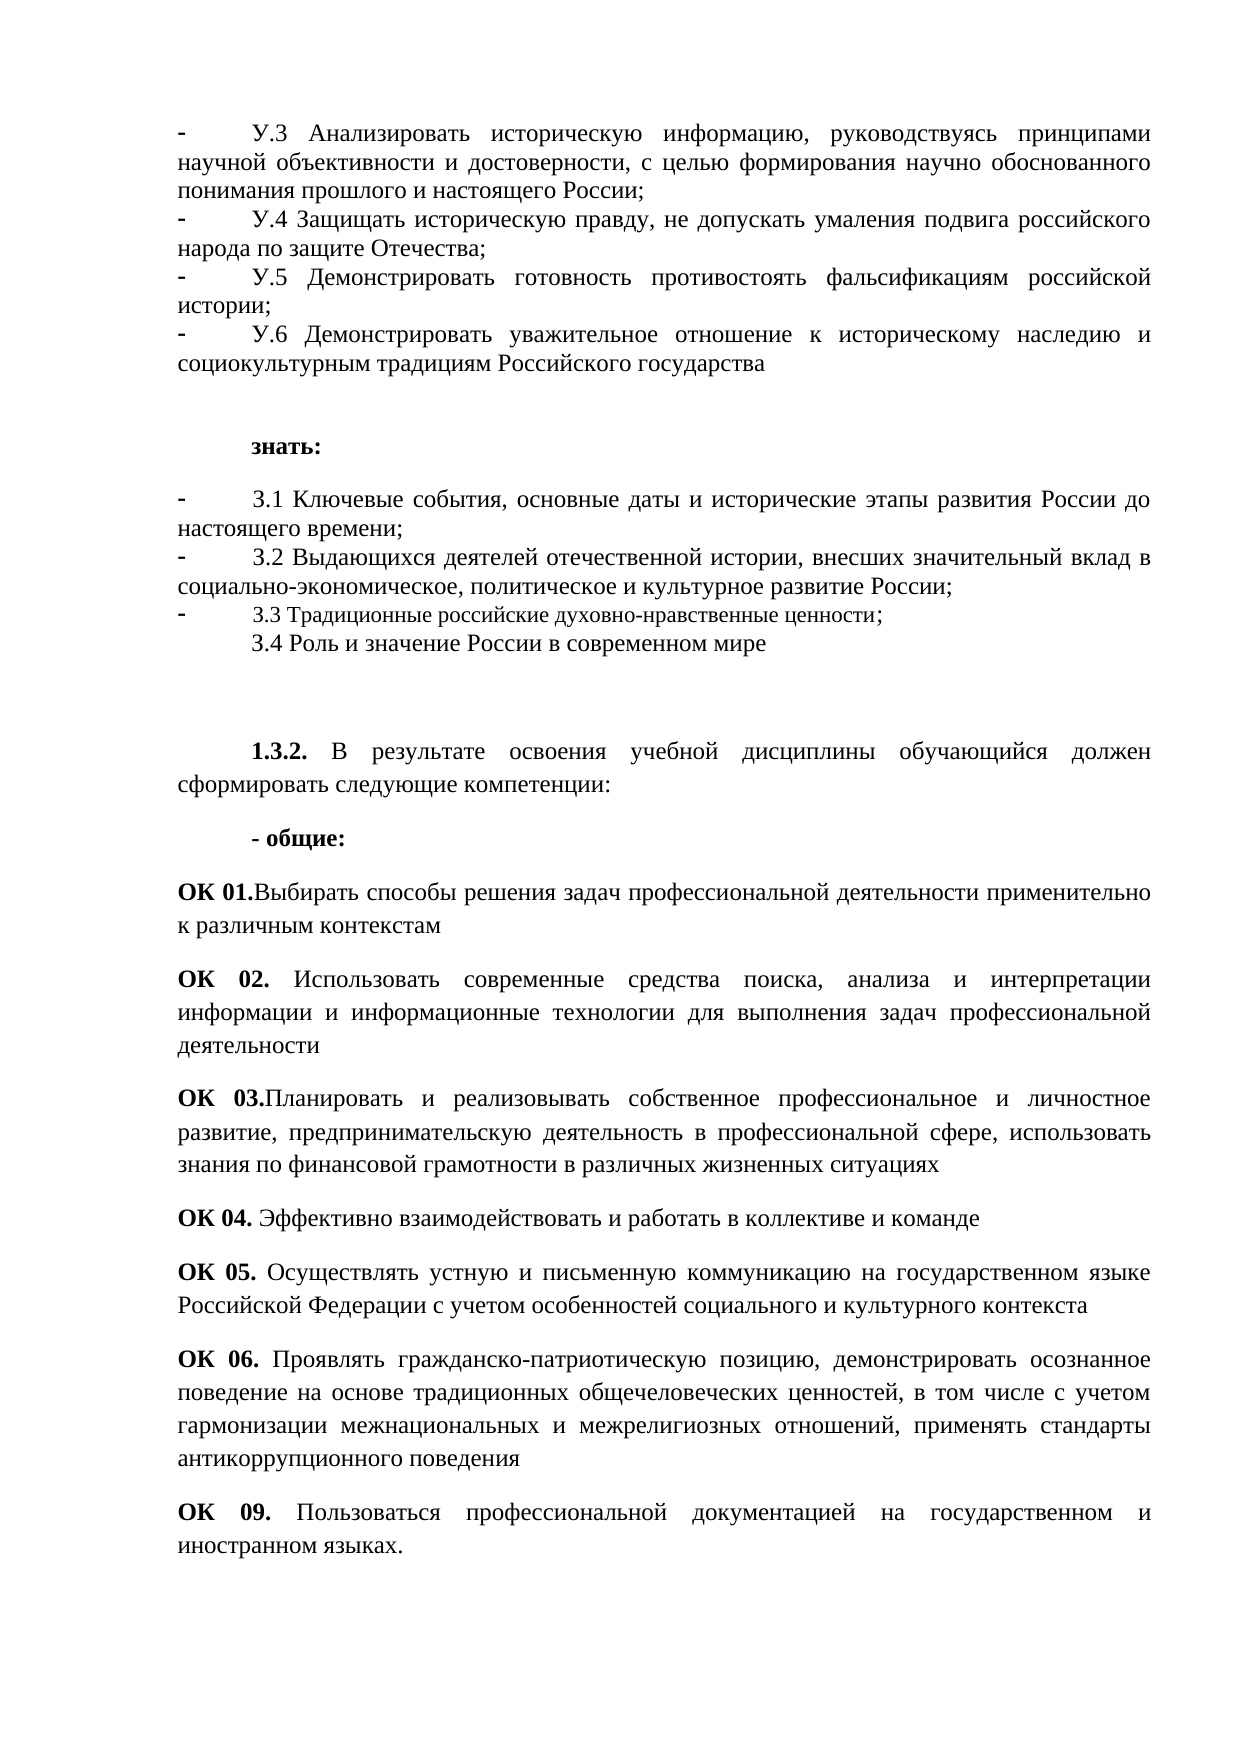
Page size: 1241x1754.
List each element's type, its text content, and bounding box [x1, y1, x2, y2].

text ОК 04. Эффективно взаимодействовать и работать в коллективе и команде [177, 1203, 1152, 1232]
text ОК 03.Планировать и реализовывать собственное профессиональное и личностное развитие, предпринимательскую деятельность в профессиональной сфере, использовать знания по финансовой грамотности в различных жизненных ситуациях [177, 1083, 1152, 1178]
list З.3 Традиционные российские духовно-нравственные ценности; [177, 599, 1152, 628]
text З.4 Роль и значение России в современном мире [177, 628, 1152, 657]
list З.2 Выдающихся деятелей отечественной истории, внесших значительный вклад в социально-экономическое, политическое и культурное развитие России; [177, 542, 1152, 599]
text ОК 02. Использовать современные средства поиска, анализа и интерпретации информации и информационные технологии для выполнения задач профессиональной деятельности [177, 964, 1152, 1058]
list У.4 Защищать историческую правду, не допускать умаления подвига российского народа по защите Отечества; [177, 204, 1152, 262]
list З.1 Ключевые события, основные даты и исторические этапы развития России до настоящего времени; [177, 484, 1152, 542]
text знать: [177, 431, 1152, 459]
text 1.3.2. В результате освоения учебной дисциплины обучающийся должен сформировать следующие компетенции: [177, 736, 1152, 798]
list У.3 Анализировать историческую информацию, руководствуясь принципами научной объективности и достоверности, с целью формирования научно обоснованного понимания прошлого и настоящего России; [177, 118, 1152, 204]
text ОК 09. Пользоваться профессиональной документацией на государственном и иностранном языках. [177, 1497, 1152, 1559]
text ОК 01.Выбирать способы решения задач профессиональной деятельности применительно к различным контекстам [177, 877, 1152, 938]
list У.6 Демонстрировать уважительное отношение к историческому наследию и социокультурным традициям Российского государства [177, 319, 1152, 377]
text ОК 06. Проявлять гражданско-патриотическую позицию, демонстрировать осознанное поведение на основе традиционных общечеловеческих ценностей, в том числе с учетом гармонизации межнациональных и межрелигиозных отношений, применять стандарты антикоррупционного поведения [177, 1344, 1152, 1472]
list У.5 Демонстрировать готовность противостоять фальсификациям российской истории; [177, 262, 1152, 319]
text ОК 05. Осуществлять устную и письменную коммуникацию на государственном языке Российской Федерации с учетом особенностей социального и культурного контекста [177, 1257, 1152, 1319]
text - общие: [177, 823, 1152, 852]
